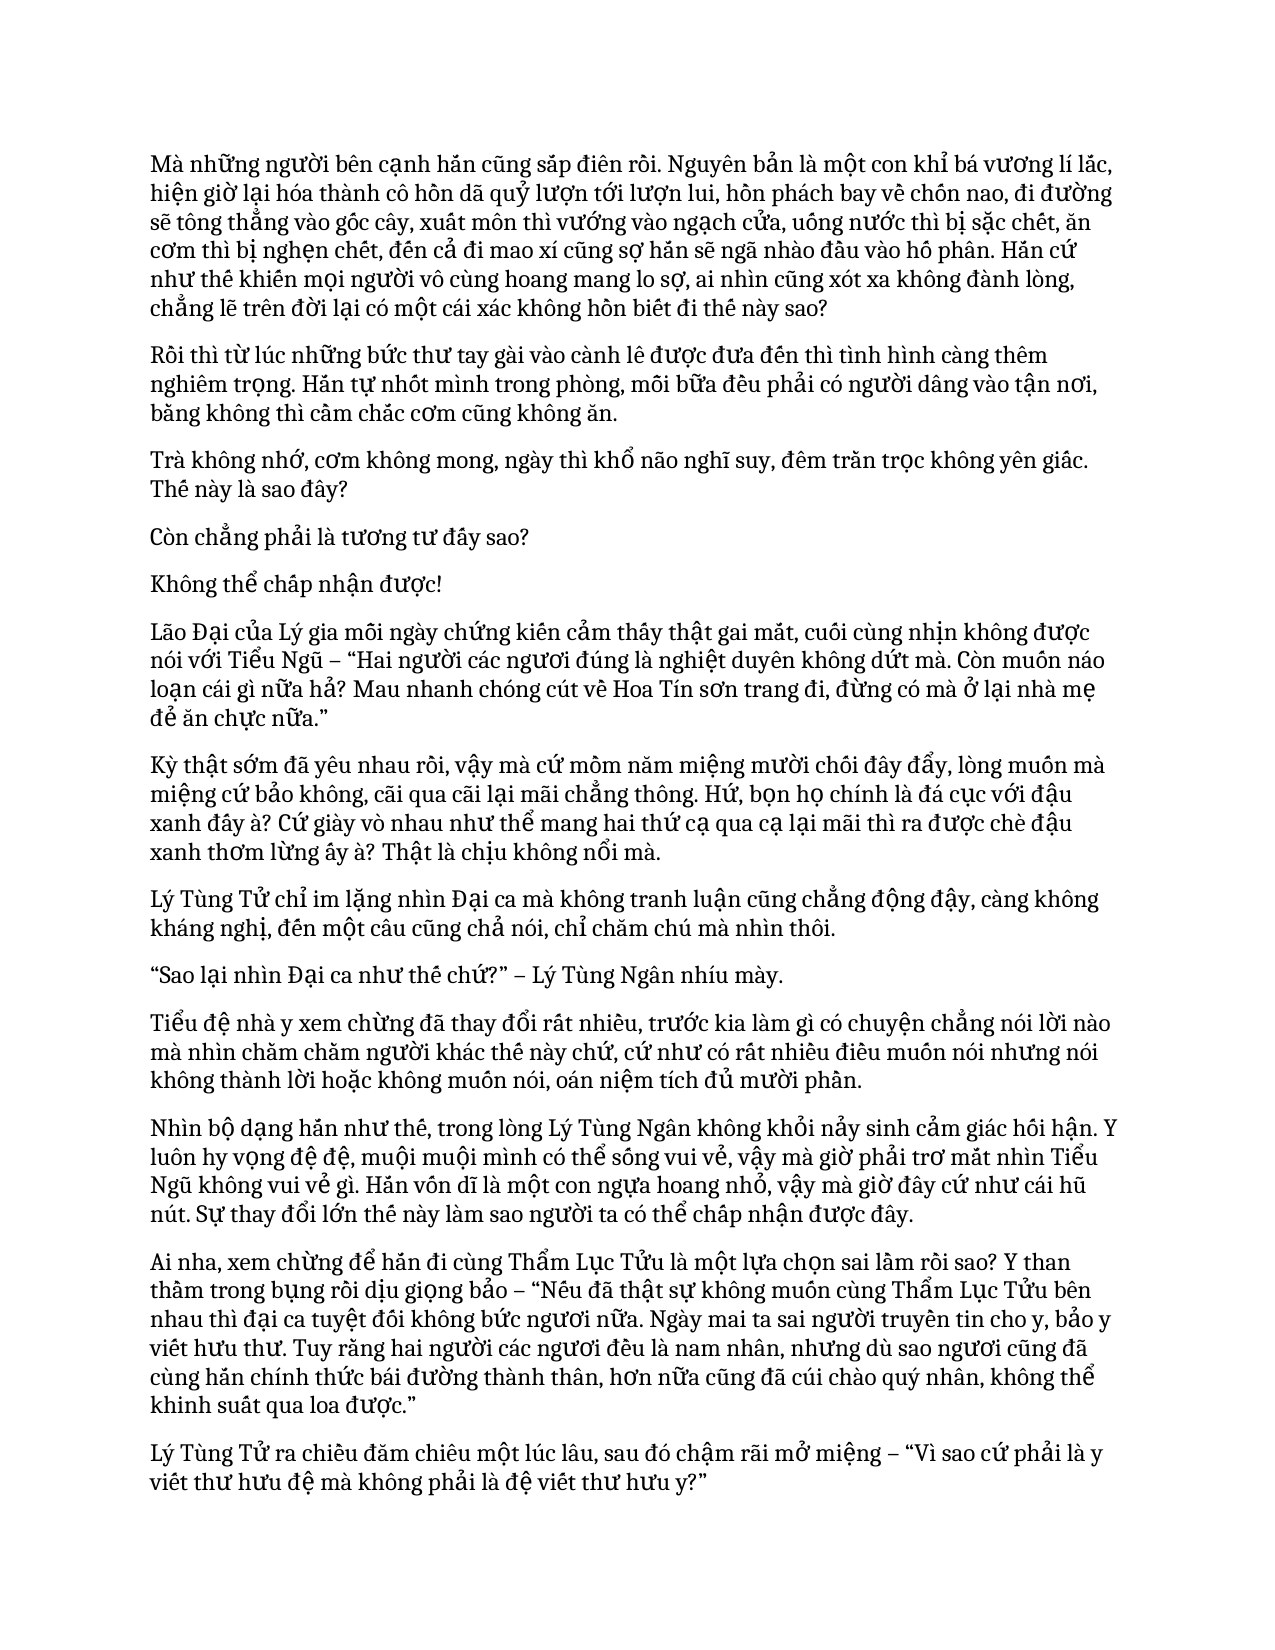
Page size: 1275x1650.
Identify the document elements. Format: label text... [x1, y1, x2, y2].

text “Sao lại nhìn Đại ca như thế chứ?” – Lý Tùng Ngân nhíu mày. [150, 961, 1125, 990]
text Ai nha, xem chừng để hắn đi cùng Thẩm Lục Tửu là một lựa chọn sai lầm rồi sao? Y than thầm trong bụng rồi dịu giọng bảo – “Nếu đã thật sự không muốn cùng Thẩm Lục Tửu bên nhau thì đại ca tuyệt đối không bức ngươi nữa. Ngày mai ta sai người truyền tin cho y, bảo y viết hưu thư. Tuy rằng hai người các ngươi đều là nam nhân, nhưng dù sao ngươi cũng đã cùng hắn chính thức bái đường thành thân, hơn nữa cũng đã cúi chào quý nhân, không thể khinh suất qua loa được.” [150, 1247, 1125, 1420]
text Không thể chấp nhận được! [150, 570, 1125, 599]
text Lý Tùng Tử ra chiều đăm chiêu một lúc lâu, sau đó chậm rãi mở miệng – “Vì sao cứ phải là y viết thư hưu đệ mà không phải là đệ viết thư hưu y?” [150, 1439, 1125, 1496]
text Trà không nhớ, cơm không mong, ngày thì khổ não nghĩ suy, đêm trằn trọc không yên giấc. Thế này là sao đây? [150, 446, 1125, 504]
text Tiểu đệ nhà y xem chừng đã thay đổi rất nhiều, trước kia làm gì có chuyện chẳng nói lời nào mà nhìn chằm chằm người khác thế này chứ, cứ như có rất nhiều điều muốn nói nhưng nói không thành lời hoặc không muốn nói, oán niệm tích đủ mười phần. [150, 1009, 1125, 1095]
text Nhìn bộ dạng hắn như thế, trong lòng Lý Tùng Ngân không khỏi nảy sinh cảm giác hối hận. Y luôn hy vọng đệ đệ, muội muội mình có thể sống vui vẻ, vậy mà giờ phải trơ mắt nhìn Tiểu Ngũ không vui vẻ gì. Hắn vốn dĩ là một con ngựa hoang nhỏ, vậy mà giờ đây cứ như cái hũ nút. Sự thay đổi lớn thế này làm sao người ta có thể chấp nhận được đây. [150, 1114, 1125, 1229]
text Lý Tùng Tử chỉ im lặng nhìn Đại ca mà không tranh luận cũng chẳng động đậy, càng không kháng nghị, đến một câu cũng chả nói, chỉ chăm chú mà nhìn thôi. [150, 885, 1125, 942]
text Rồi thì từ lúc những bức thư tay gài vào cành lê được đưa đến thì tình hình càng thêm nghiêm trọng. Hắn tự nhốt mình trong phòng, mỗi bữa đều phải có người dâng vào tận nơi, bằng không thì cầm chắc cơm cũng không ăn. [150, 341, 1125, 427]
text Mà những người bên cạnh hắn cũng sắp điên rồi. Nguyên bản là một con khỉ bá vương lí lắc, hiện giờ lại hóa thành cô hồn dã quỷ lượn tới lượn lui, hồn phách bay về chốn nao, đi đường sẽ tông thẳng vào gốc cây, xuất môn thì vướng vào ngạch cửa, uống nước thì bị sặc chết, ăn cơm thì bị nghẹn chết, đến cả đi mao xí cũng sợ hắn sẽ ngã nhào đầu vào hố phân. Hắn cứ như thế khiến mọi người vô cùng hoang mang lo sợ, ai nhìn cũng xót xa không đành lòng, chẳng lẽ trên đời lại có một cái xác không hồn biết đi thế này sao? [150, 150, 1125, 322]
text Kỳ thật sớm đã yêu nhau rồi, vậy mà cứ mồm năm miệng mười chối đây đẩy, lòng muốn mà miệng cứ bảo không, cãi qua cãi lại mãi chẳng thông. Hứ, bọn họ chính là đá cục với đậu xanh đấy à? Cứ giày vò nhau như thể mang hai thứ cạ qua cạ lại mãi thì ra được chè đậu xanh thơm lừng ấy à? Thật là chịu không nổi mà. [150, 751, 1125, 866]
text Còn chẳng phải là tương tư đấy sao? [150, 522, 1125, 551]
text Lão Đại của Lý gia mỗi ngày chứng kiến cảm thấy thật gai mắt, cuối cùng nhịn không được nói với Tiểu Ngũ – “Hai người các ngươi đúng là nghiệt duyên không dứt mà. Còn muốn náo loạn cái gì nữa hả? Mau nhanh chóng cút về Hoa Tín sơn trang đi, đừng có mà ở lại nhà mẹ đẻ ăn chực nữa.” [150, 617, 1125, 732]
